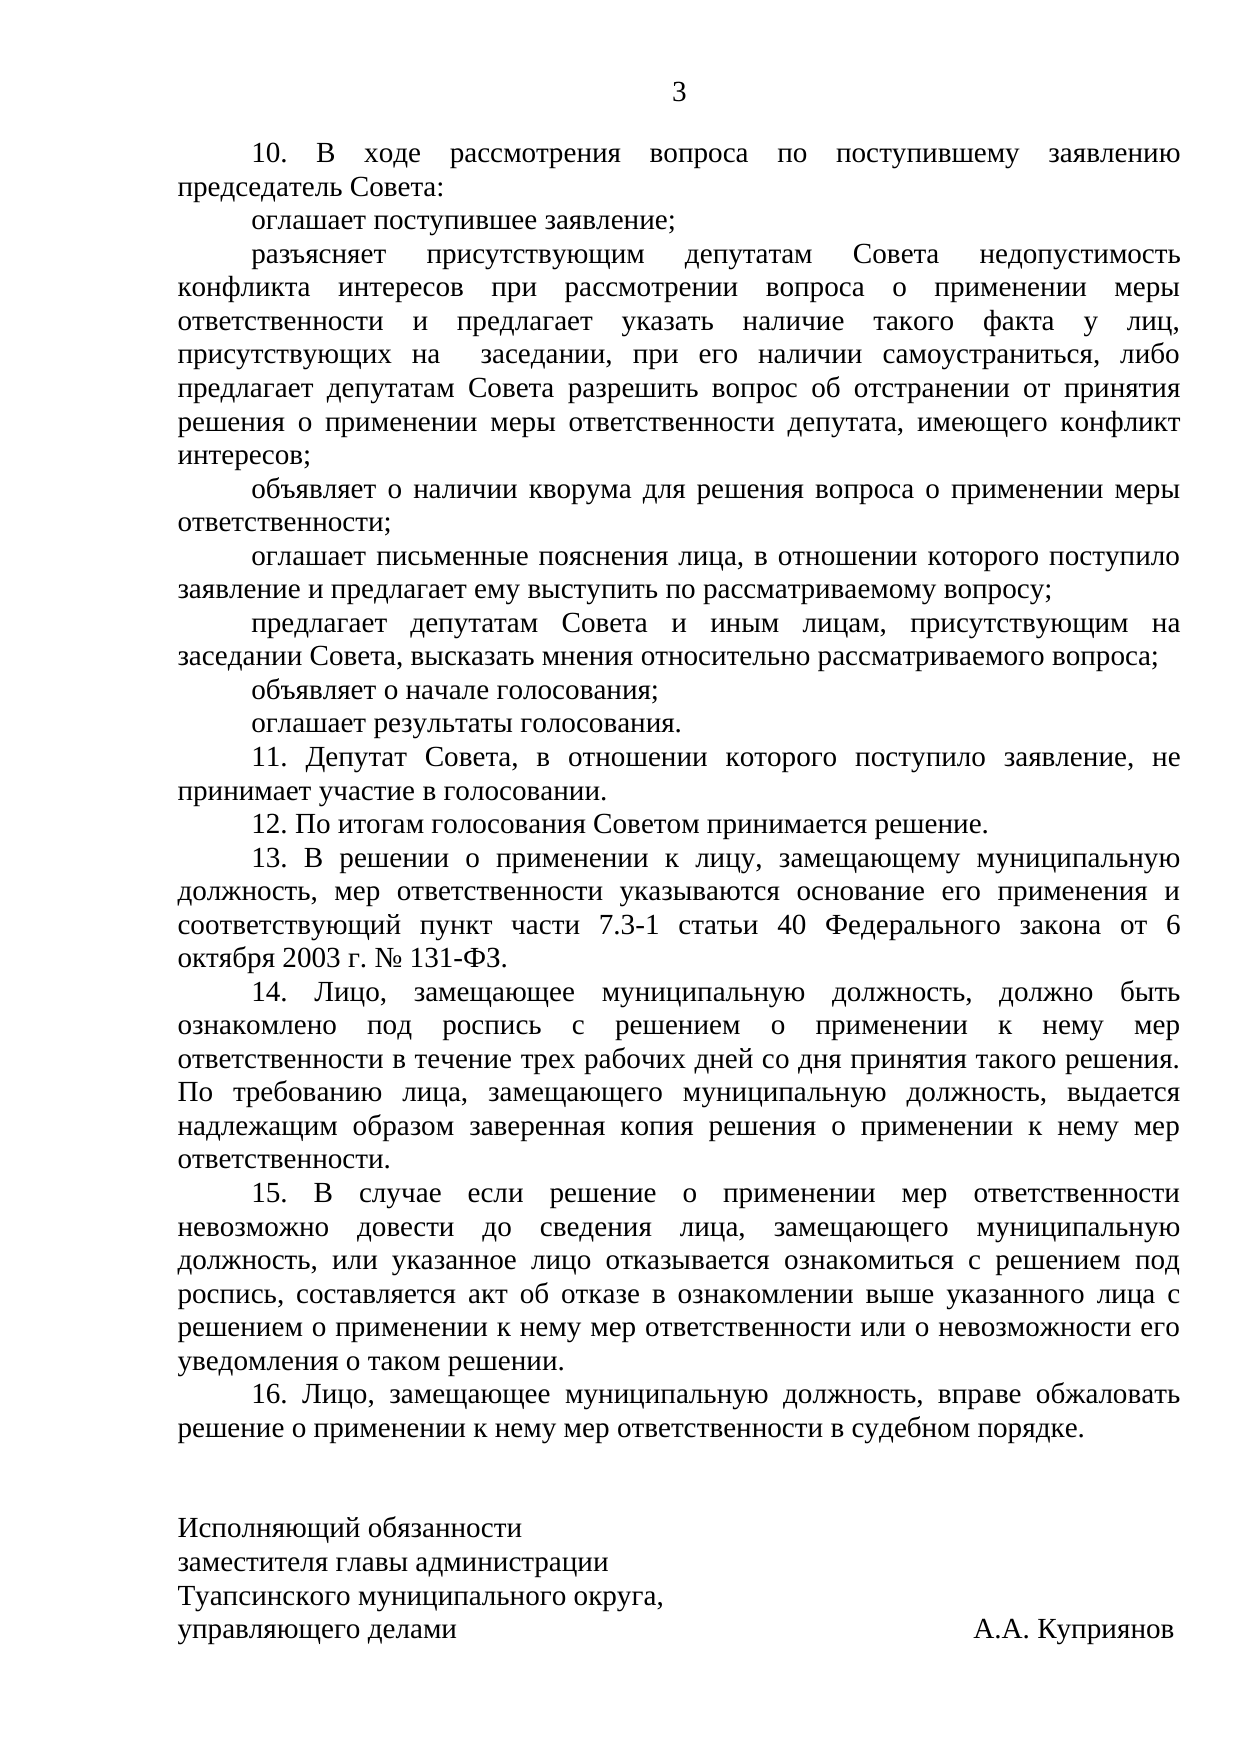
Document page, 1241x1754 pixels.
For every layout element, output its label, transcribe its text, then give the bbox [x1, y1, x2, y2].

text управляющего делами А.А. Куприянов [177, 1611, 1182, 1645]
text оглашает результаты голосования. [177, 706, 1181, 739]
text 13. В решении о применении к лицу, замещающему муниципальную должность, мер ответственности указываются основание его применения и соответствующий пункт части 7.3-1 статьи 40 Федерального закона от 6 октября 2003 г. № 131-ФЗ. [177, 840, 1181, 974]
text 15. В случае если решение о применении мер ответственности невозможно довести до сведения лица, замещающего муниципальную должность, или указанное лицо отказывается ознакомиться с решением под роспись, составляется акт об отказе в ознакомлении выше указанного лица с решением о применении к нему мер ответственности или о невозможности его уведомления о таком решении. [177, 1175, 1181, 1376]
text 11. Депутат Совета, в отношении которого поступило заявление, не принимает участие в голосовании. [177, 739, 1181, 806]
text Исполняющий обязанности [177, 1511, 1182, 1544]
text 16. Лицо, замещающее муниципальную должность, вправе обжаловать решение о применении к нему мер ответственности в судебном порядке. [177, 1376, 1181, 1443]
text Туапсинского муниципального округа, [177, 1578, 1182, 1611]
text 14. Лицо, замещающее муниципальную должность, должно быть ознакомлено под роспись с решением о применении к нему мер ответственности в течение трех рабочих дней со дня принятия такого решения. По требованию лица, замещающего муниципальную должность, выдается надлежащим образом заверенная копия решения о применении к нему мер ответственности. [177, 974, 1181, 1175]
text 10. В ходе рассмотрения вопроса по поступившему заявлению председатель Совета: [177, 135, 1181, 202]
text объявляет о наличии кворума для решения вопроса о применении меры ответственности; [177, 471, 1181, 538]
text оглашает поступившее заявление; [177, 202, 1181, 236]
text объявляет о начале голосования; [177, 672, 1181, 706]
text 12. По итогам голосования Советом принимается решение. [177, 806, 1181, 840]
text заместителя главы администрации [177, 1544, 1182, 1578]
text разъясняет присутствующим депутатам Совета недопустимость конфликта интересов при рассмотрении вопроса о применении меры ответственности и предлагает указать наличие такого факта у лиц, присутствующих на заседании, при его наличии самоустраниться, либо предлагает депутатам Совета разрешить вопрос об отстранении от принятия решения о применении меры ответственности депутата, имеющего конфликт интересов; [177, 236, 1181, 471]
text оглашает письменные пояснения лица, в отношении которого поступило заявление и предлагает ему выступить по рассматриваемому вопросу; [177, 538, 1181, 605]
text предлагает депутатам Совета и иным лицам, присутствующим на заседании Совета, высказать мнения относительно рассматриваемого вопроса; [177, 605, 1181, 672]
